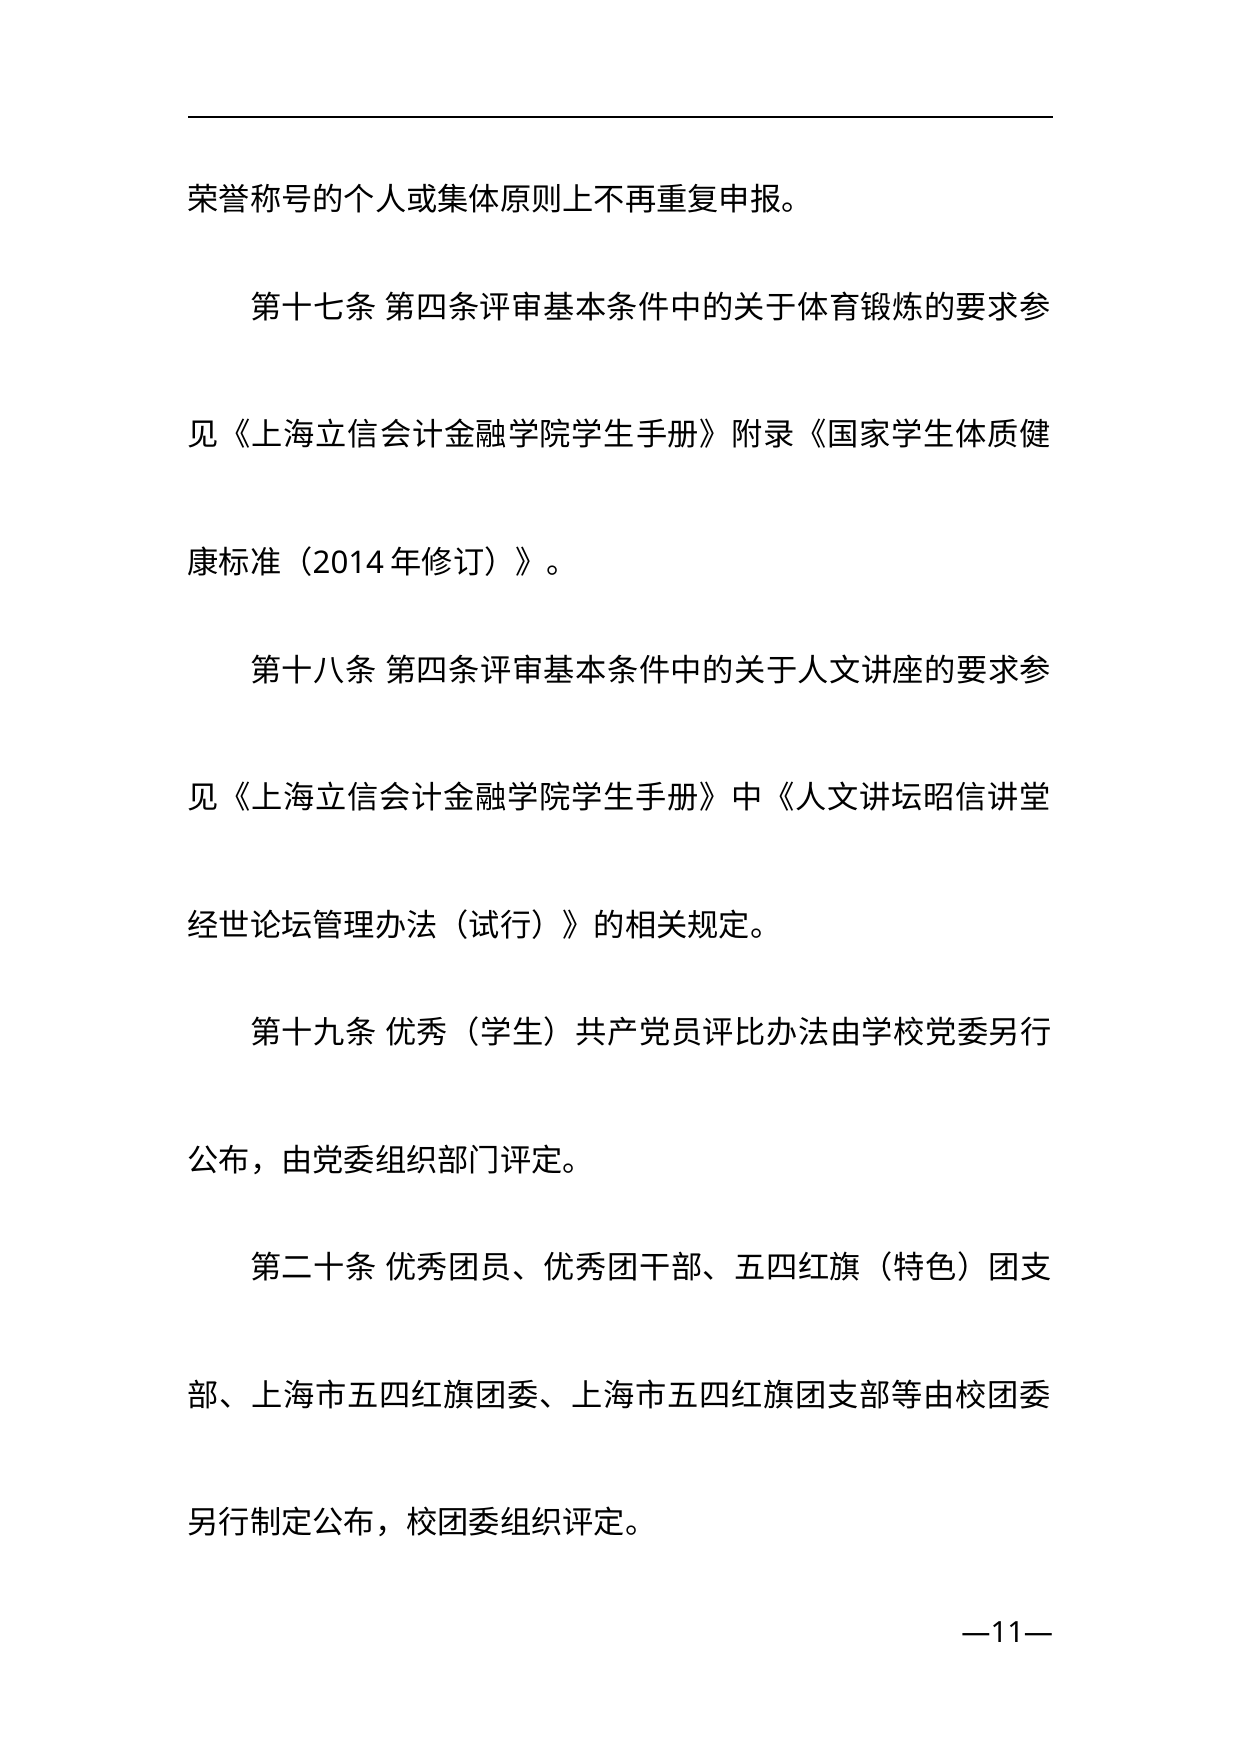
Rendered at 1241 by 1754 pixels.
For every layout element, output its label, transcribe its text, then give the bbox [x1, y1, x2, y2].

text 第十八条 第四条评审基本条件中的关于人文讲座的要求参见《上海立信会计金融学院学生手册》中《人文讲坛昭信讲堂经世论坛管理办法（试行）》的相关规定。 [187, 625, 1053, 965]
text 第十七条 第四条评审基本条件中的关于体育锻炼的要求参见《上海立信会计金融学院学生手册》附录《国家学生体质健康标准（2014年修订）》。 [187, 262, 1053, 602]
text 第十九条 优秀（学生）共产党员评比办法由学校党委另行公布，由党委组织部门评定。 [187, 987, 1053, 1200]
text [187, 154, 1053, 239]
text 第二十条 优秀团员、优秀团干部、五四红旗（特色）团支部、上海市五四红旗团委、上海市五四红旗团支部等由校团委另行制定公布，校团委组织评定。 [187, 1222, 1053, 1562]
